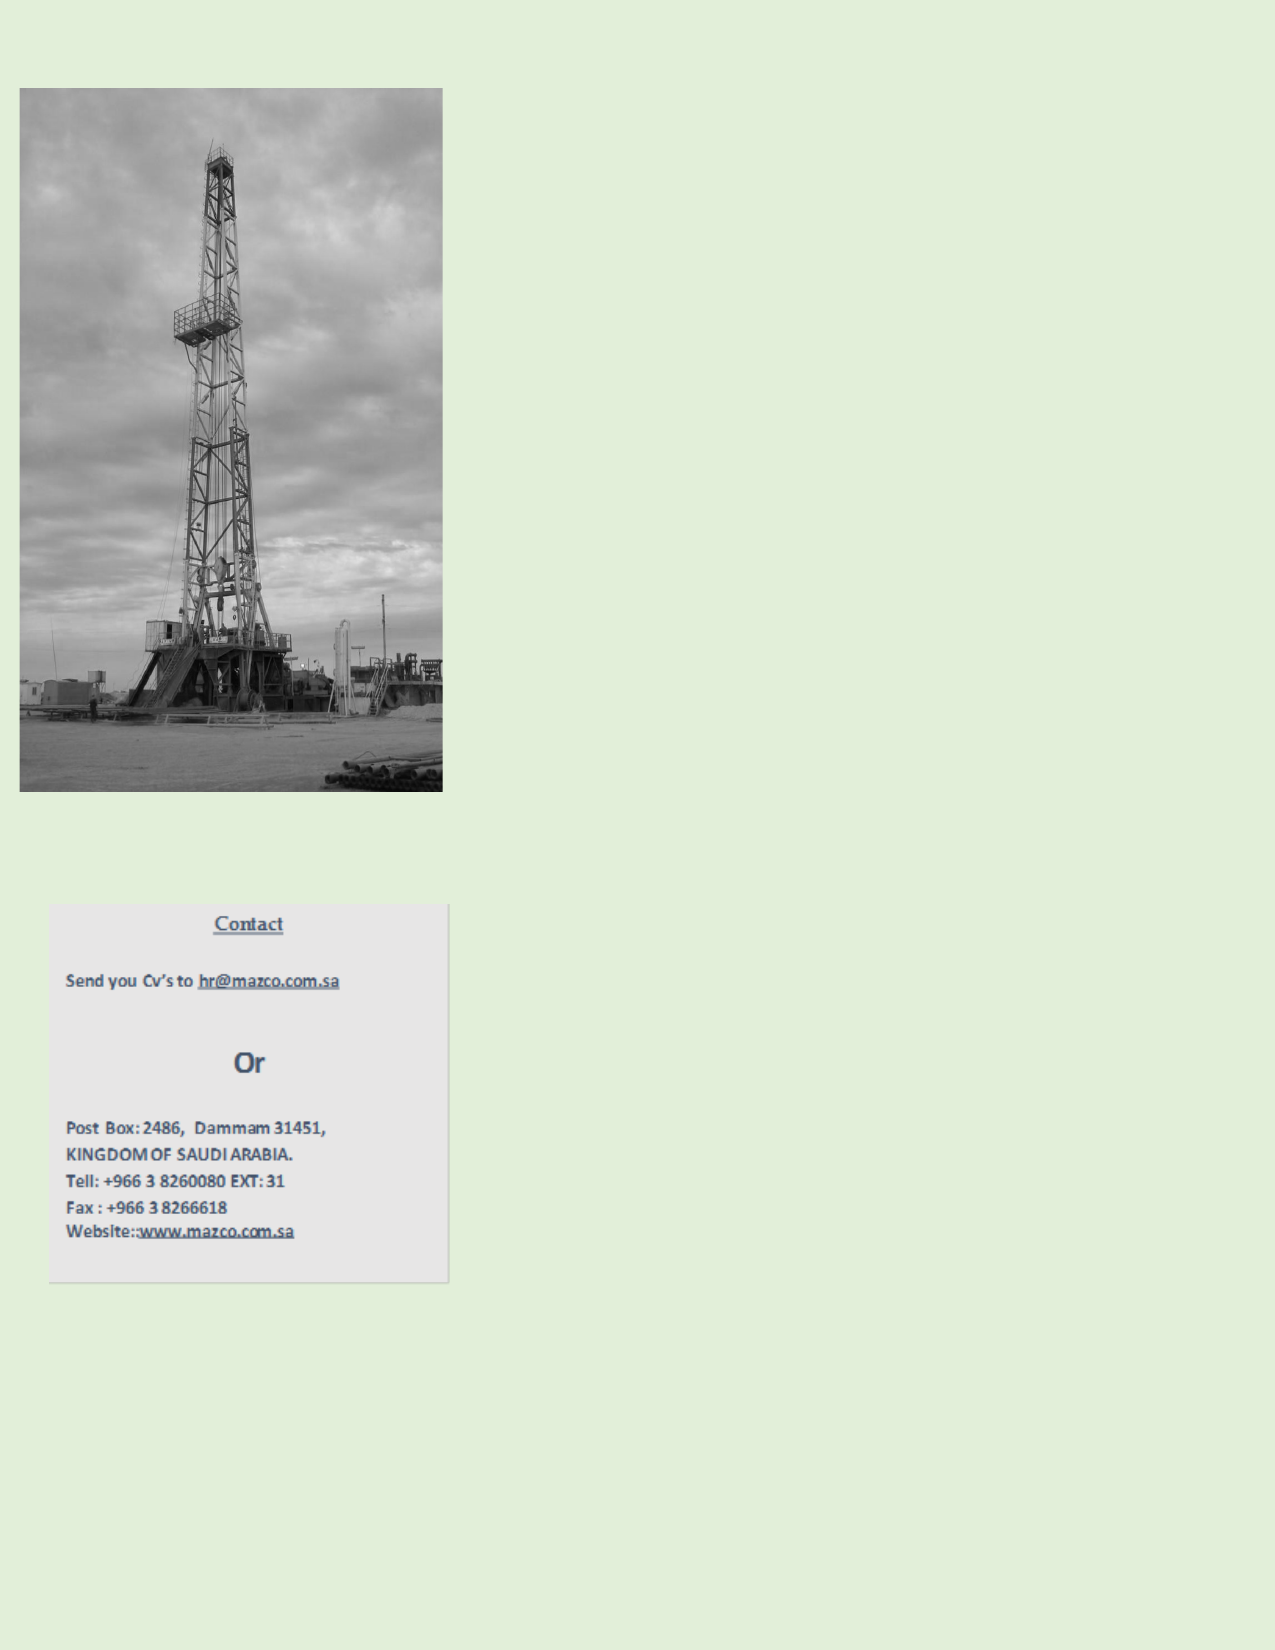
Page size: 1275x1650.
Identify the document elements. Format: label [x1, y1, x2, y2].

picture [19, 88, 443, 792]
picture [49, 904, 451, 1286]
